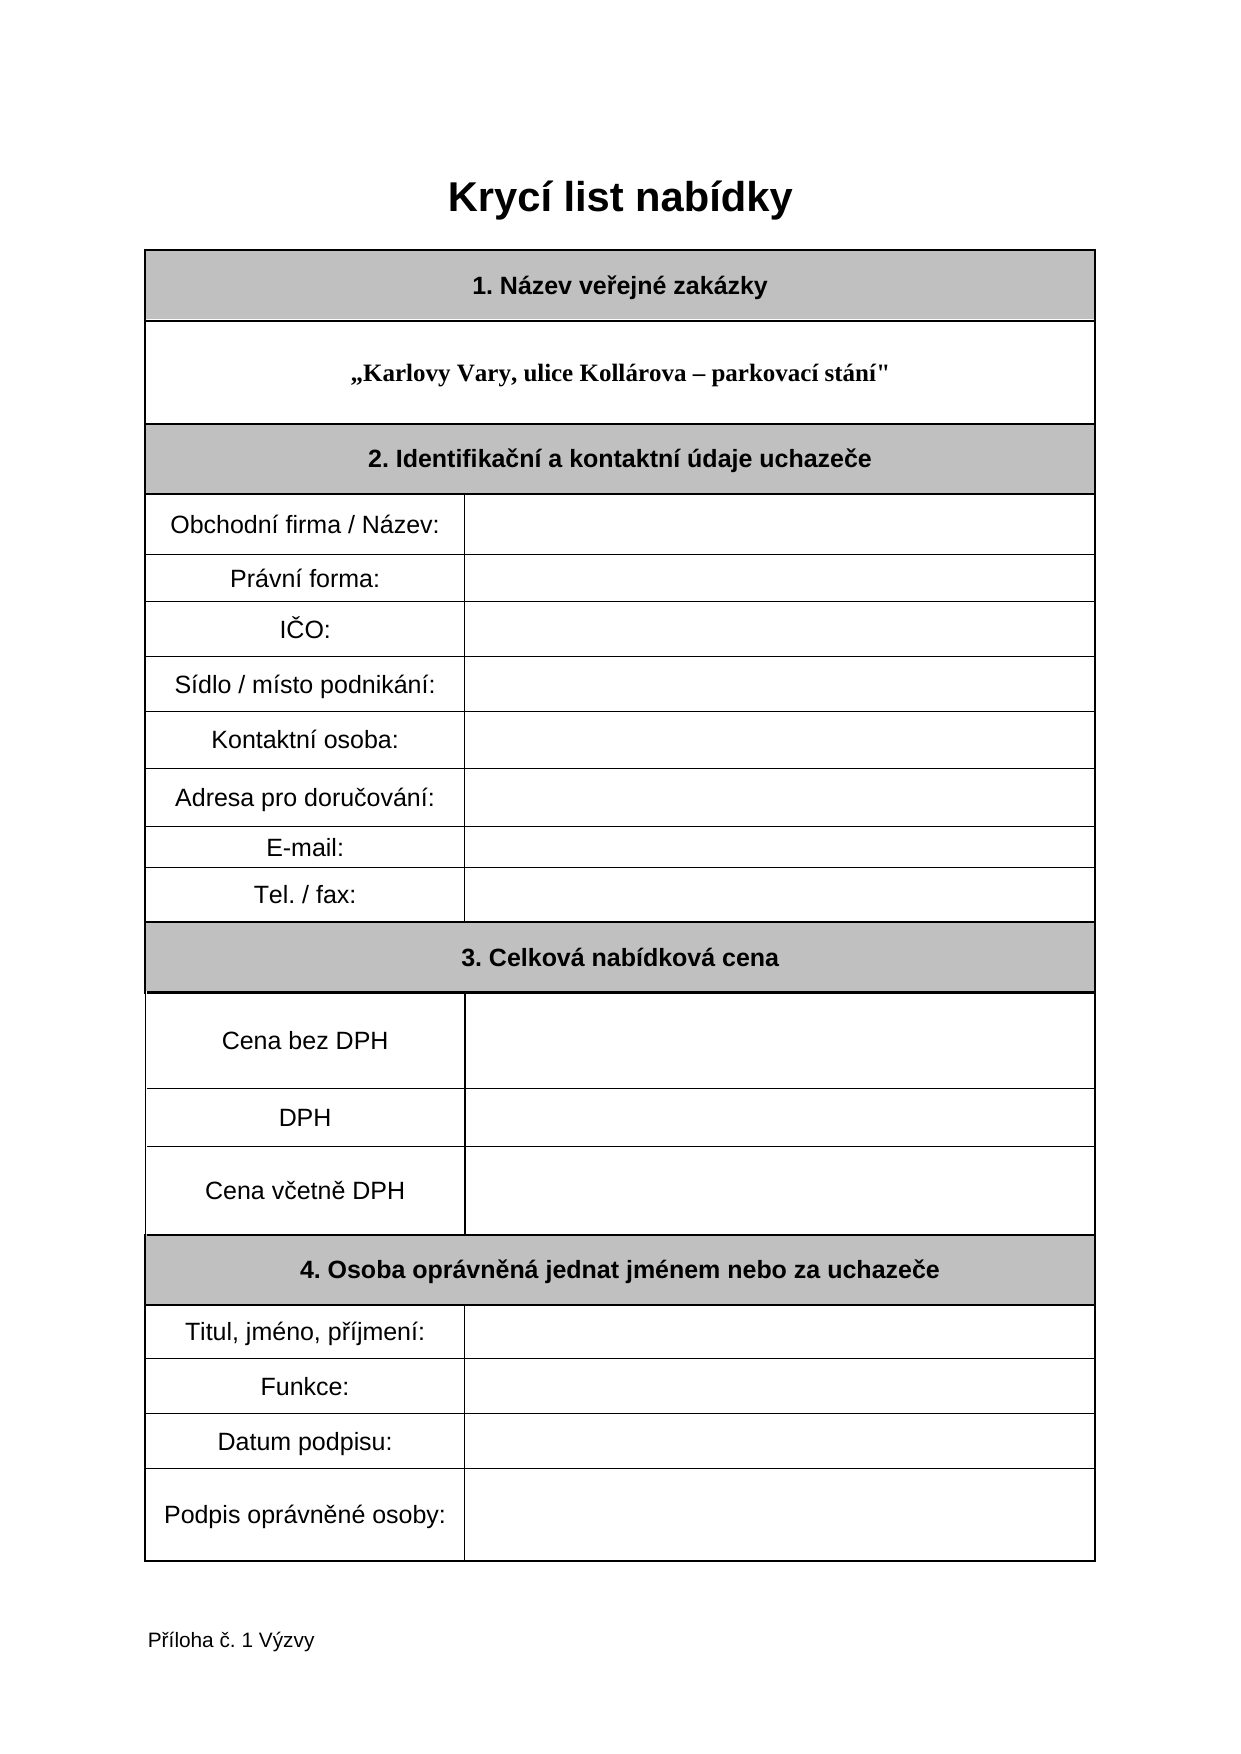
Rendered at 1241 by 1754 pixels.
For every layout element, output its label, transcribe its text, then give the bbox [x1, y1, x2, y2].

table_cell Právní forma: [146, 555, 464, 601]
table_cell Kontaktní osoba: [146, 712, 464, 768]
table_cell [465, 712, 1094, 768]
table_cell [465, 602, 1094, 656]
table_cell [465, 495, 1094, 554]
table_cell „Karlovy Vary, ulice Kollárova – parkovací stání" [146, 322, 1094, 423]
table_cell Titul, jméno, příjmení: [146, 1306, 464, 1358]
table_cell [466, 1089, 1094, 1146]
table_cell [466, 1147, 1094, 1233]
table_cell Funkce: [146, 1359, 464, 1413]
table_cell [465, 657, 1094, 711]
table_cell Tel. / fax: [146, 868, 464, 921]
table_cell [465, 827, 1094, 867]
table_cell 2. Identifikační a kontaktní údaje uchazeče [146, 425, 1094, 493]
table_cell Adresa pro doručování: [146, 769, 464, 826]
table_cell Podpis oprávněné osoby: [146, 1469, 464, 1560]
table_cell DPH [146, 1089, 464, 1146]
table_cell [465, 1359, 1094, 1413]
table_cell [465, 555, 1094, 601]
table_cell Datum podpisu: [146, 1414, 464, 1468]
table_cell [465, 769, 1094, 826]
table_header 1. Název veřejné zakázky [146, 251, 1094, 319]
table_cell [466, 994, 1094, 1088]
table_cell [465, 868, 1094, 921]
table_cell [465, 1306, 1094, 1358]
table_cell E-mail: [146, 827, 464, 867]
table_cell IČO: [146, 602, 464, 656]
text Krycí list nabídky [148, 173, 1093, 221]
table_cell Cena bez DPH [146, 992, 464, 1088]
table_cell Cena včetně DPH [146, 1147, 464, 1233]
table_cell [465, 1469, 1094, 1560]
table_cell 4. Osoba oprávněná jednat jménem nebo za uchazeče [146, 1235, 1094, 1304]
table_cell Obchodní firma / Název: [146, 495, 464, 554]
table_cell Sídlo / místo podnikání: [146, 657, 464, 711]
table_cell [465, 1414, 1094, 1468]
table_cell 3. Celková nabídková cena [146, 923, 1094, 991]
